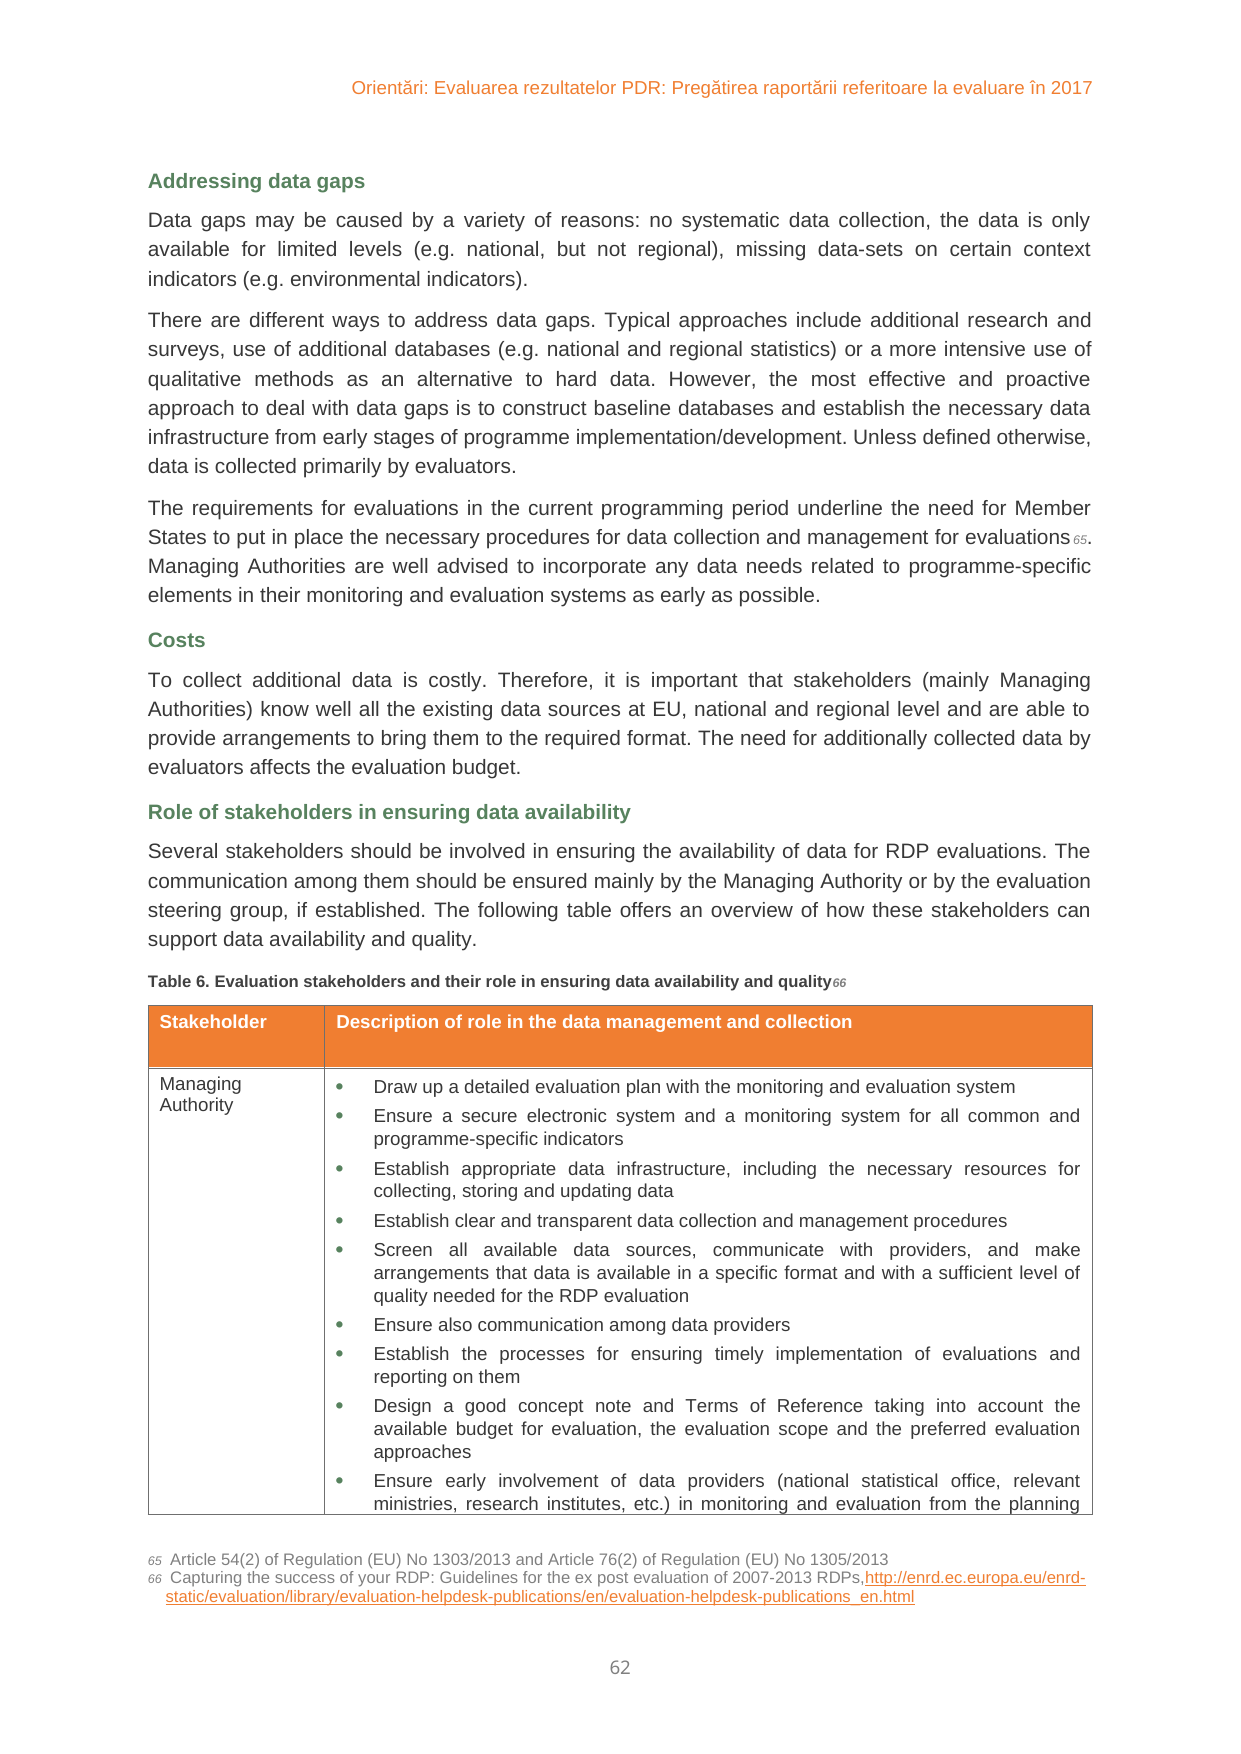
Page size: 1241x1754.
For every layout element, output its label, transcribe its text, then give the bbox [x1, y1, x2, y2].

text The requirements for evaluations in the current programming period underline the need for Member States to put in place the necessary procedures for data collection and management for evaluations. Managing Authorities are well advised to incorporate any data needs related to programme-specific elements in their monitoring and evaluation systems as early as possible. [148, 490, 1092, 607]
table_header Stakeholder [149, 1006, 324, 1067]
text Data gaps may be caused by a variety of reasons: no systematic data collection, the data is only available for limited levels (e.g. national, but not regional), missing data-sets on certain context indicators (e.g. environmental indicators). [148, 203, 1092, 290]
subtitle Role of stakeholders in ensuring data availability [148, 800, 1092, 824]
subtitle Addressing data gaps [148, 168, 1092, 192]
subtitle Evaluation stakeholders and their role in ensuring data availability and quality [148, 972, 1092, 991]
text To collect additional data is costly. Therefore, it is important that stakeholders (mainly Managing Authorities) know well all the existing data sources at EU, national and regional level and are able to provide arrangements to bring them to the required format. The need for additionally collected data by evaluators affects the evaluation budget. [148, 662, 1092, 779]
subtitle Costs [148, 628, 1092, 652]
text Several stakeholders should be involved in ensuring the availability of data for RDP evaluations. The communication among them should be ensured mainly by the Managing Authority or by the evaluation steering group, if established. The following table offers an overview of how these stakeholders can support data availability and quality. [148, 834, 1092, 951]
table_cell Managing Authority [149, 1069, 324, 1514]
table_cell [325, 1069, 1092, 1514]
table_header Description of role in the data management and collection [325, 1006, 1092, 1067]
text There are different ways to address data gaps. Typical approaches include additional research and surveys, use of additional databases (e.g. national and regional statistics) or a more intensive use of qualitative methods as an alternative to hard data. However, the most effective and proactive approach to deal with data gaps is to construct baseline databases and establish the necessary data infrastructure from early stages of programme implementation/development. Unless defined otherwise, data is collected primarily by evaluators. [148, 303, 1092, 478]
